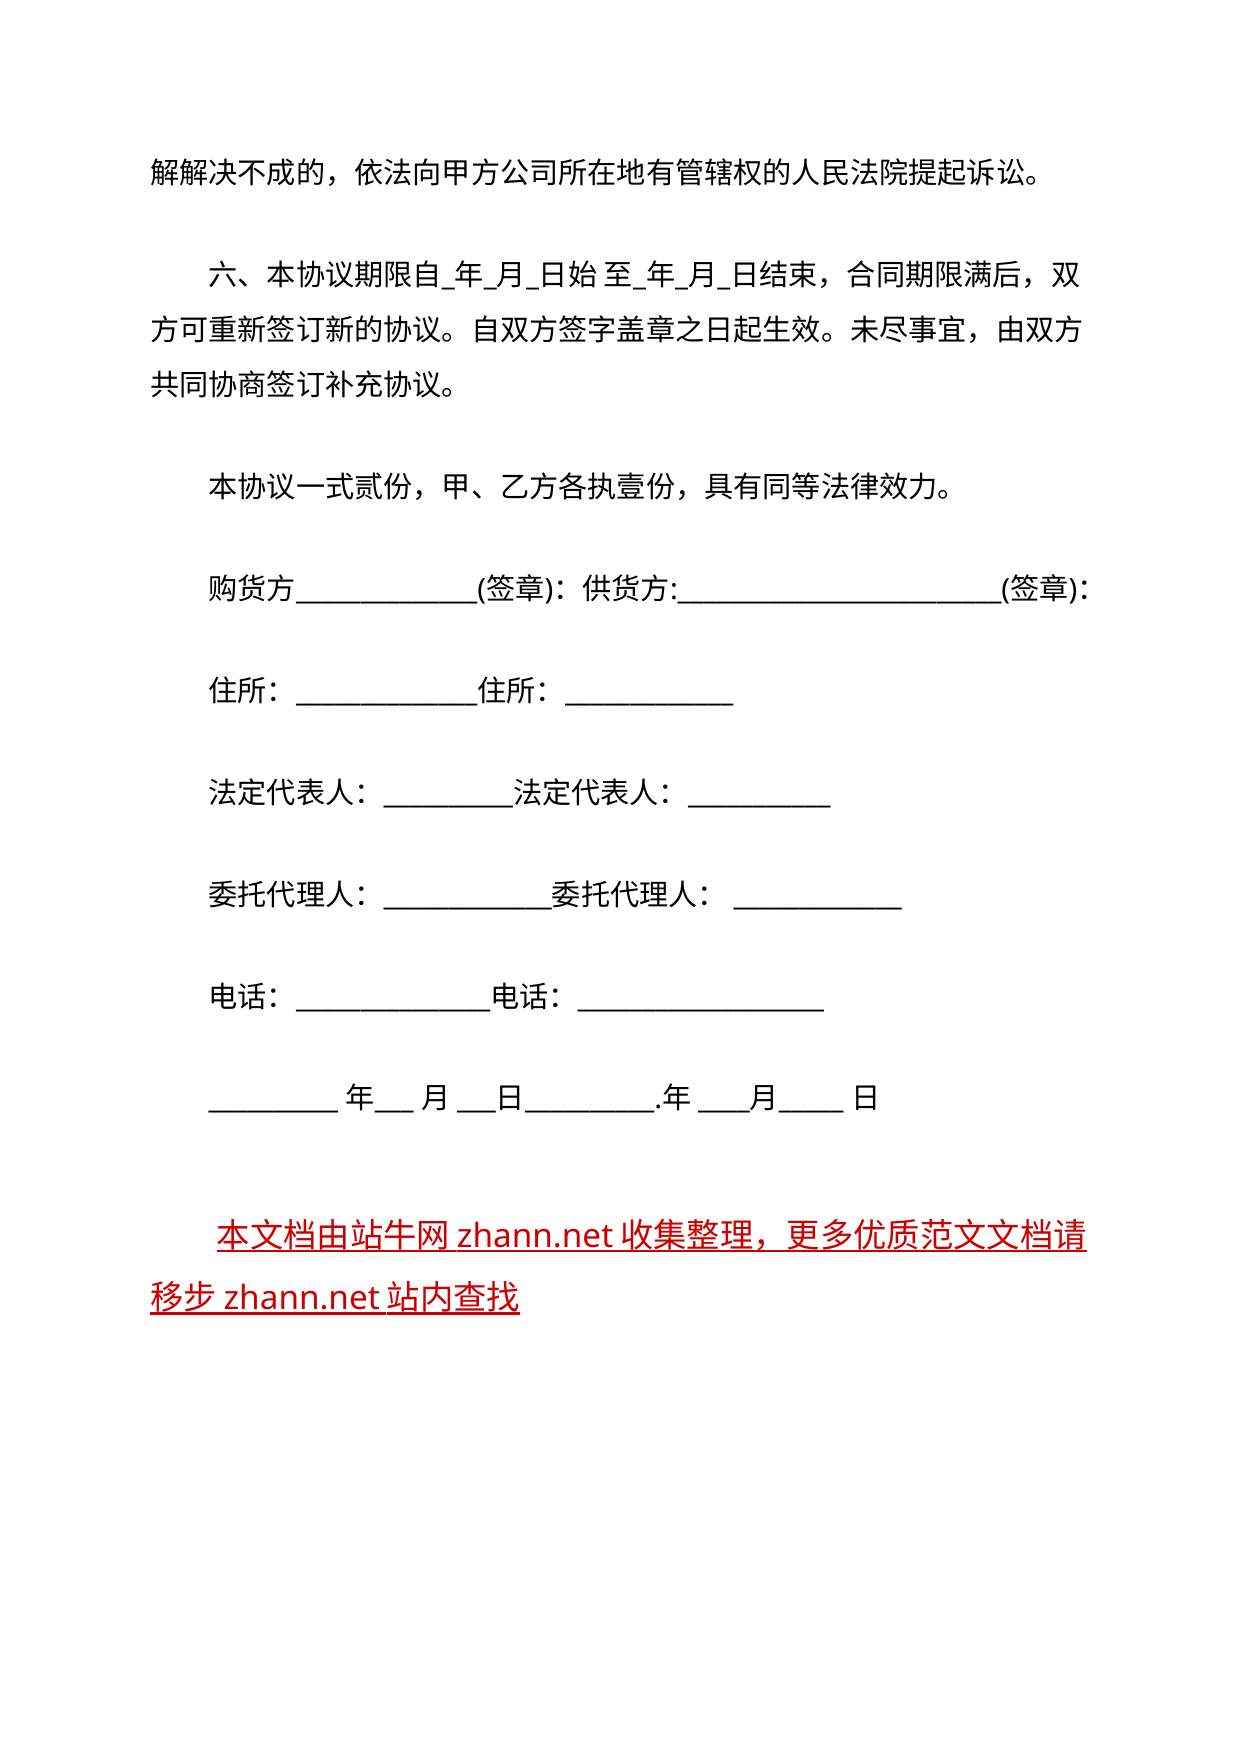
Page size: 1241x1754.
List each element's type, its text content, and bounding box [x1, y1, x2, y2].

text 本协议一式贰份，甲、乙方各执壹份，具有同等法律效力。 [150, 463, 1090, 506]
text 委托代理人：_____________委托代理人： _____________ [150, 871, 1090, 913]
text 住所：______________住所：_____________ [150, 667, 1090, 709]
text __________ 年___ 月 ___日__________.年 ____月_____ 日 [150, 1075, 1090, 1117]
text 法定代表人：__________法定代表人：___________ [150, 769, 1090, 812]
text 电话：_______________电话：___________________ [150, 973, 1090, 1016]
text 购货方______________(签章)：供货方:_________________________(签章)： [150, 565, 1090, 608]
text 本文档由站牛网zhann.net收集整理，更多优质范文文档请移步zhann.net站内查找 [150, 1208, 1090, 1319]
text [150, 150, 1090, 192]
text 六、本协议期限自_年_月_日始 至_年_月_日结束，合同期限满后，双方可重新签订新的协议。自双方签字盖章之日起生效。未尽事宜，由双方共同协商签订补充协议。 [150, 252, 1090, 404]
